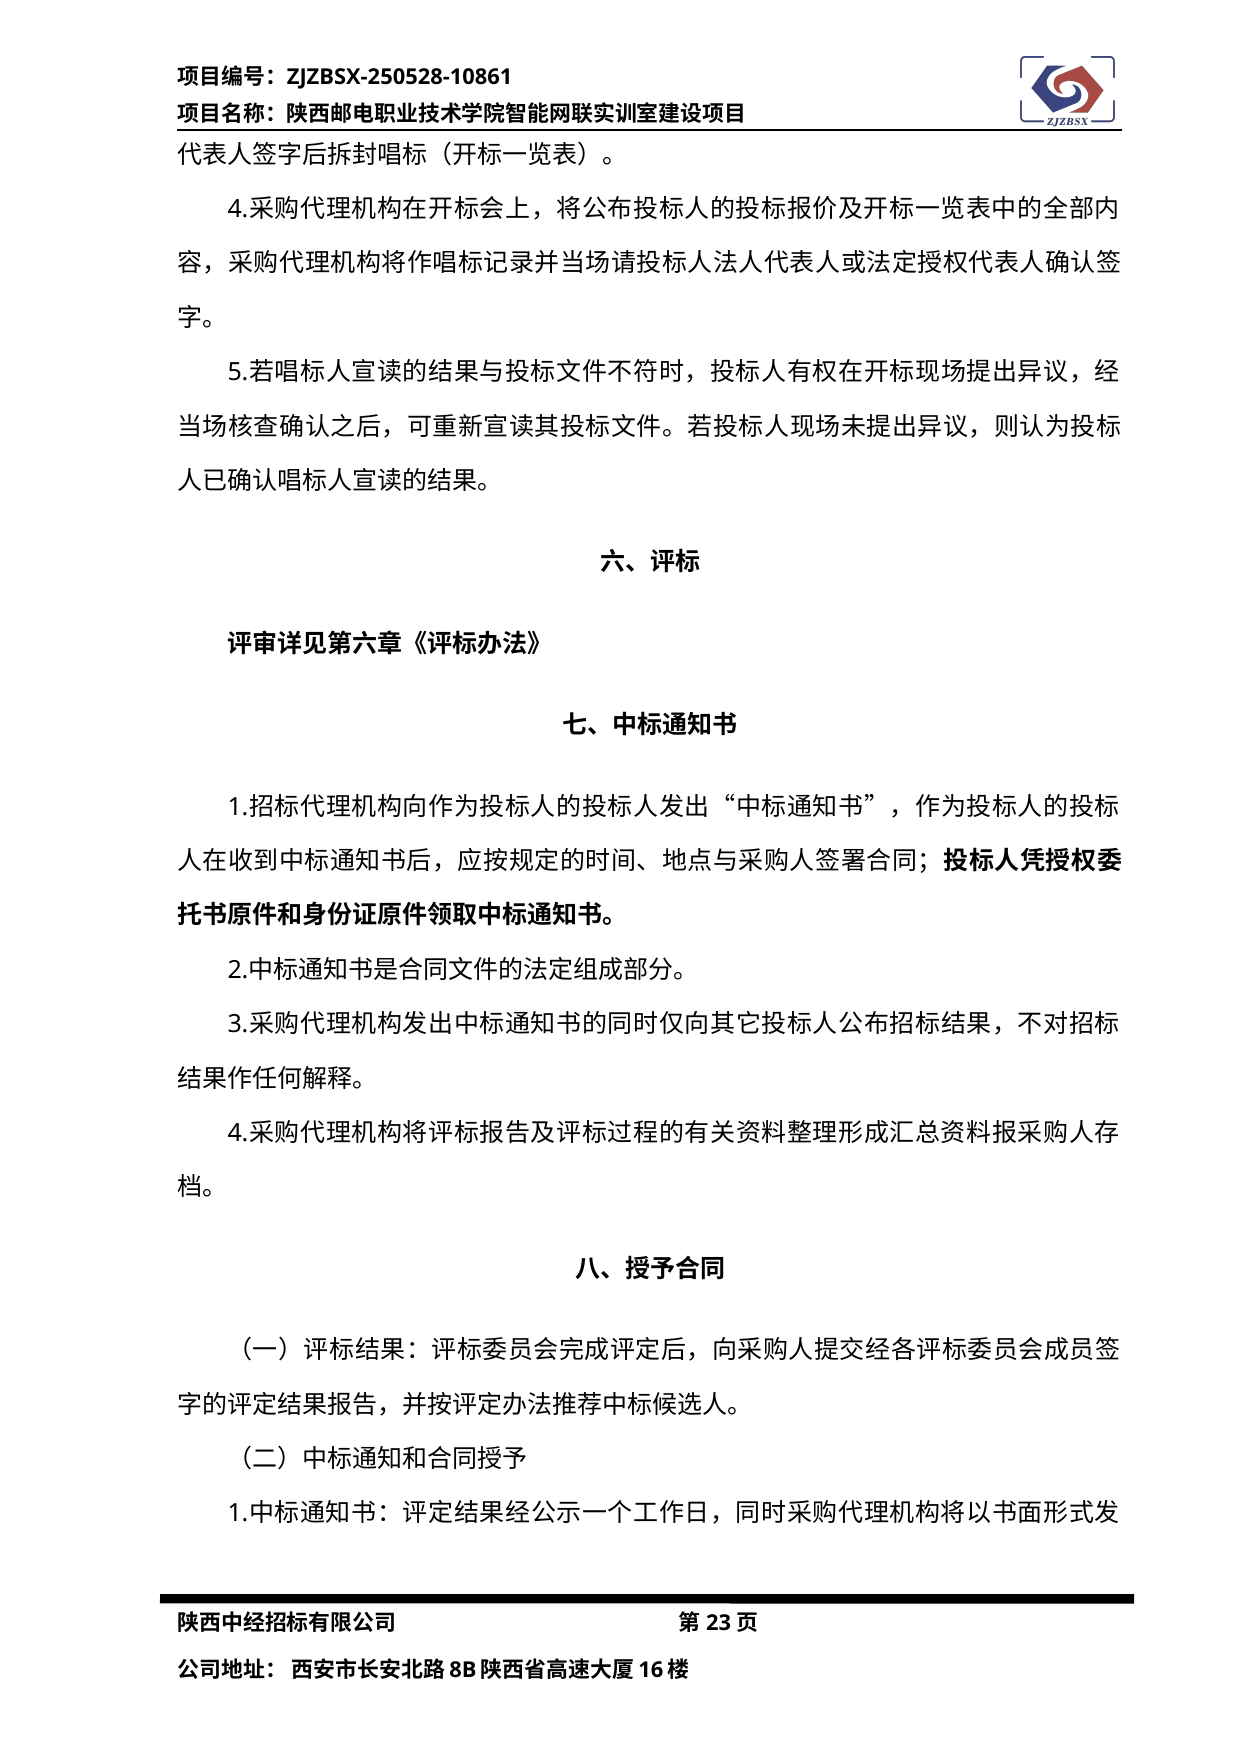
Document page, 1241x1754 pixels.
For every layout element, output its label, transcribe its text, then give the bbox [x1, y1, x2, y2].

subtitle 八、授予合同 [177, 1248, 1122, 1284]
text 5.若唱标人宣读的结果与投标文件不符时，投标人有权在开标现场提出异议，经当场核查确认之后，可重新宣读其投标文件。若投标人现场未提出异议，则认为投标人已确认唱标人宣读的结果。 [177, 352, 1122, 497]
text 4.采购代理机构在开标会上，将公布投标人的投标报价及开标一览表中的全部内容，采购代理机构将作唱标记录并当场请投标人法人代表人或法定授权代表人确认签字。 [177, 188, 1122, 333]
picture [1017, 56, 1118, 127]
text （二）中标通知和合同授予 [177, 1438, 1122, 1475]
text 4.采购代理机构将评标报告及评标过程的有关资料整理形成汇总资料报采购人存档。 [177, 1112, 1122, 1203]
subtitle 七、中标通知书 [177, 705, 1122, 741]
text 1.招标代理机构向作为投标人的投标人发出“中标通知书”，作为投标人的投标人在收到中标通知书后，应按规定的时间、地点与采购人签署合同；投标人凭授权委托书原件和身份证原件领取中标通知书。 [177, 786, 1122, 931]
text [177, 1493, 1122, 1529]
text 2.中标通知书是合同文件的法定组成部分。 [177, 949, 1122, 986]
text 评审详见第六章《评标办法》 [177, 623, 1122, 659]
subtitle 六、评标 [177, 542, 1122, 578]
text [177, 134, 1122, 170]
text 3.采购代理机构发出中标通知书的同时仅向其它投标人公布招标结果，不对招标结果作任何解释。 [177, 1004, 1122, 1094]
text （一）评标结果：评标委员会完成评定后，向采购人提交经各评标委员会成员签字的评定结果报告，并按评定办法推荐中标候选人。 [177, 1330, 1122, 1420]
